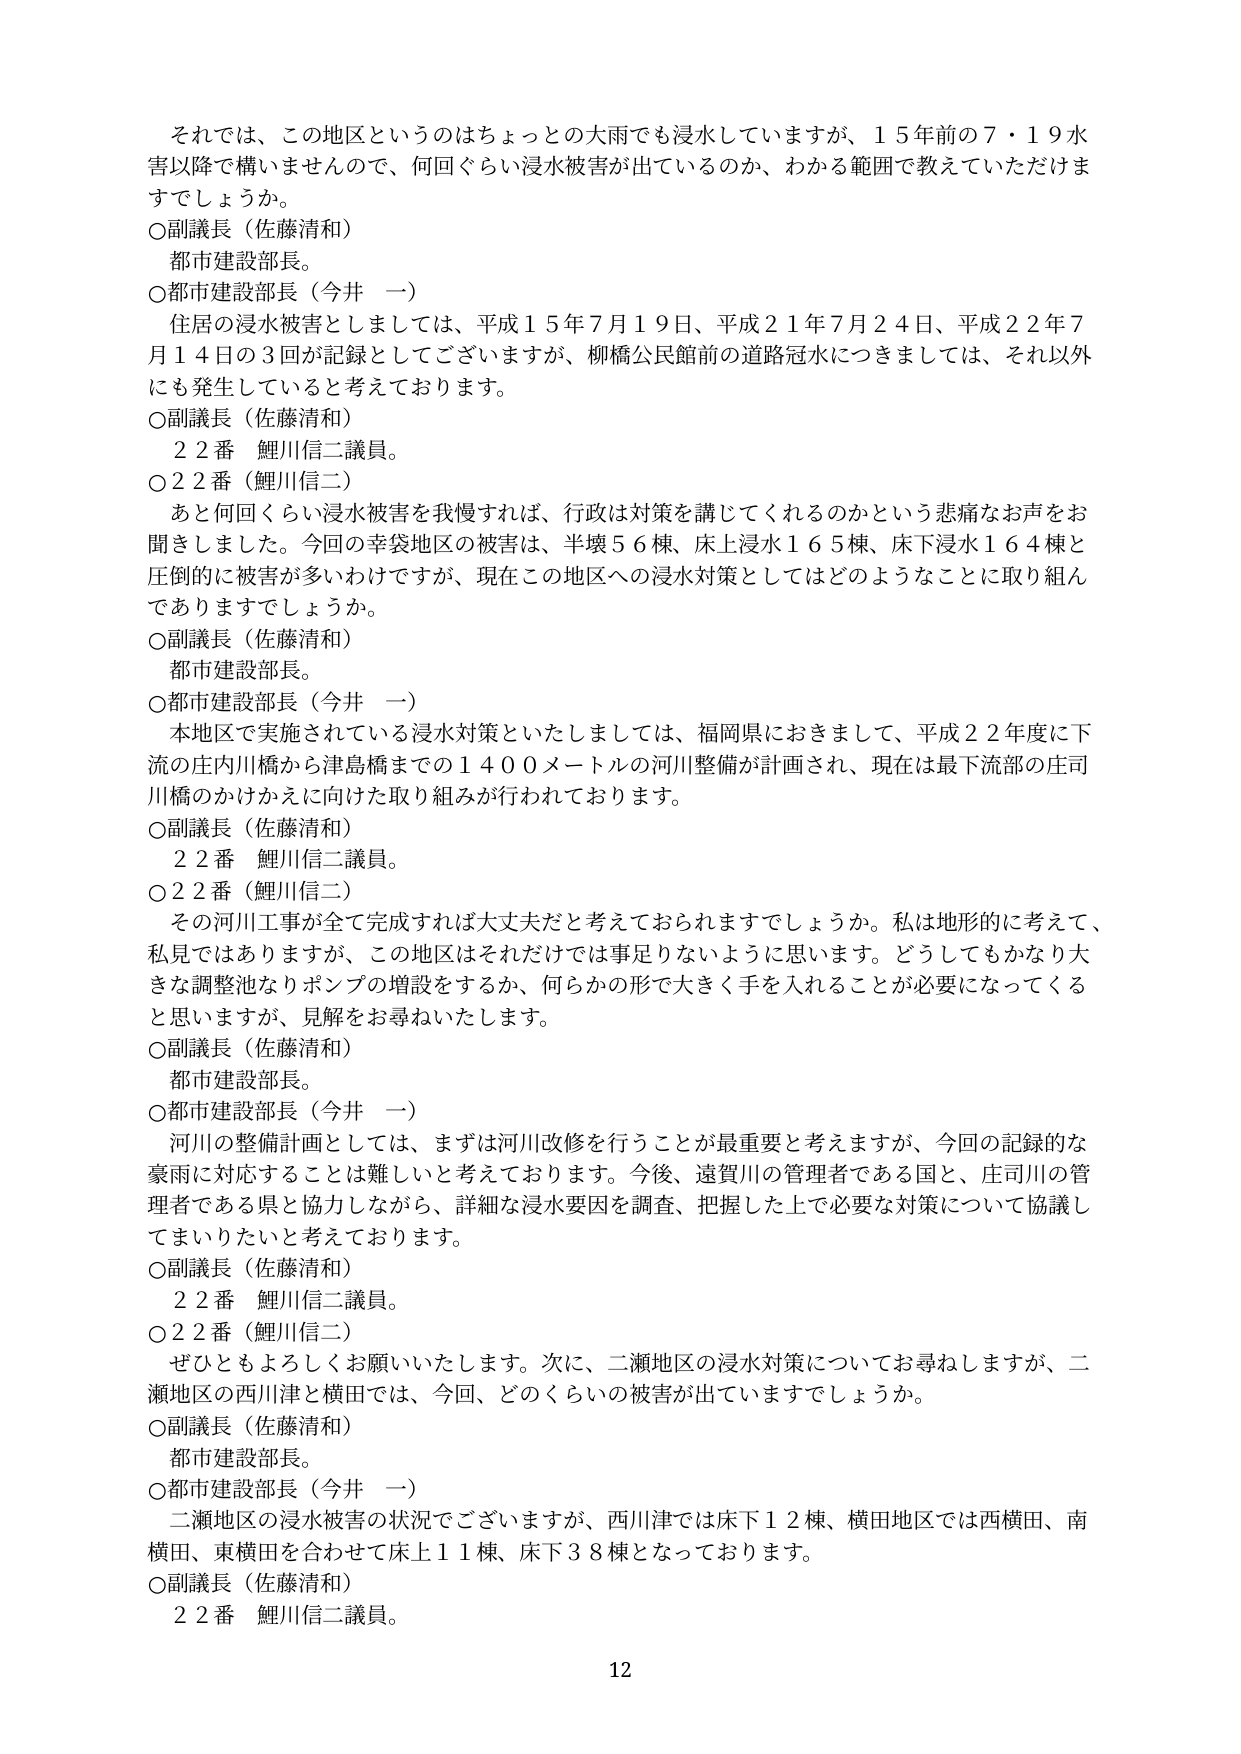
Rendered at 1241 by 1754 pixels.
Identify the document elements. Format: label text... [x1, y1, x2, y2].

text ２２番 鯉川信二議員。 [148, 1598, 1092, 1630]
text 住居の浸水被害としましては、平成１５年７月１９日、平成２１年７月２４日、平成２２年７月１４日の３回が記録としてございますが、柳橋公民館前の道路冠水につきましては、それ以外にも発生していると考えております。 [148, 307, 1092, 401]
text ○都市建設部長（今井 一） [148, 685, 1092, 716]
text ○都市建設部長（今井 一） [148, 1094, 1092, 1126]
text その河川工事が全て完成すれば大丈夫だと考えておられますでしょうか。私は地形的に考えて、私見ではありますが、この地区はそれだけでは事足りないように思います。どうしてもかなり大きな調整池なりポンプの増設をするか、何らかの形で大きく手を入れることが必要になってくると思いますが、見解をお尋ねいたします。 [148, 905, 1092, 1031]
text ２２番 鯉川信二議員。 [148, 842, 1092, 874]
text ○副議長（佐藤清和） [148, 811, 1092, 842]
text ○副議長（佐藤清和） [148, 1409, 1092, 1441]
text ○２２番（鯉川信二） [148, 874, 1092, 905]
text ○副議長（佐藤清和） [148, 212, 1092, 244]
text ２２番 鯉川信二議員。 [148, 1283, 1092, 1315]
text 二瀬地区の浸水被害の状況でございますが、西川津では床下１２棟、横田地区では西横田、南横田、東横田を合わせて床上１１棟、床下３８棟となっております。 [148, 1504, 1092, 1567]
text 都市建設部長。 [148, 1063, 1092, 1094]
text 本地区で実施されている浸水対策といたしましては、福岡県におきまして、平成２２年度に下流の庄内川橋から津島橋までの１４００メートルの河川整備が計画され、現在は最下流部の庄司川橋のかけかえに向けた取り組みが行われております。 [148, 716, 1092, 811]
text ２２番 鯉川信二議員。 [148, 433, 1092, 464]
text ○副議長（佐藤清和） [148, 1252, 1092, 1283]
text 都市建設部長。 [148, 653, 1092, 685]
text ぜひともよろしくお願いいたします。次に、二瀬地区の浸水対策についてお尋ねしますが、二瀬地区の西川津と横田では、今回、どのくらいの被害が出ていますでしょうか。 [148, 1346, 1092, 1409]
text ○都市建設部長（今井 一） [148, 1472, 1092, 1504]
text ○２２番（鯉川信二） [148, 1315, 1092, 1346]
text それでは、この地区というのはちょっとの大雨でも浸水していますが、１５年前の７・１９水害以降で構いませんので、何回ぐらい浸水被害が出ているのか、わかる範囲で教えていただけますでしょうか。 [148, 118, 1092, 212]
text ○副議長（佐藤清和） [148, 1567, 1092, 1598]
text あと何回くらい浸水被害を我慢すれば、行政は対策を講じてくれるのかという悲痛なお声をお聞きしました。今回の幸袋地区の被害は、半壊５６棟、床上浸水１６５棟、床下浸水１６４棟と圧倒的に被害が多いわけですが、現在この地区への浸水対策としてはどのようなことに取り組んでありますでしょうか。 [148, 496, 1092, 622]
text 都市建設部長。 [148, 1441, 1092, 1472]
text ○副議長（佐藤清和） [148, 622, 1092, 653]
text ○２２番（鯉川信二） [148, 464, 1092, 496]
text 都市建設部長。 [148, 244, 1092, 276]
text 河川の整備計画としては、まずは河川改修を行うことが最重要と考えますが、今回の記録的な豪雨に対応することは難しいと考えております。今後、遠賀川の管理者である国と、庄司川の管理者である県と協力しながら、詳細な浸水要因を調査、把握した上で必要な対策について協議してまいりたいと考えております。 [148, 1126, 1092, 1252]
text ○副議長（佐藤清和） [148, 1031, 1092, 1063]
text ○都市建設部長（今井 一） [148, 276, 1092, 307]
text ○副議長（佐藤清和） [148, 401, 1092, 433]
